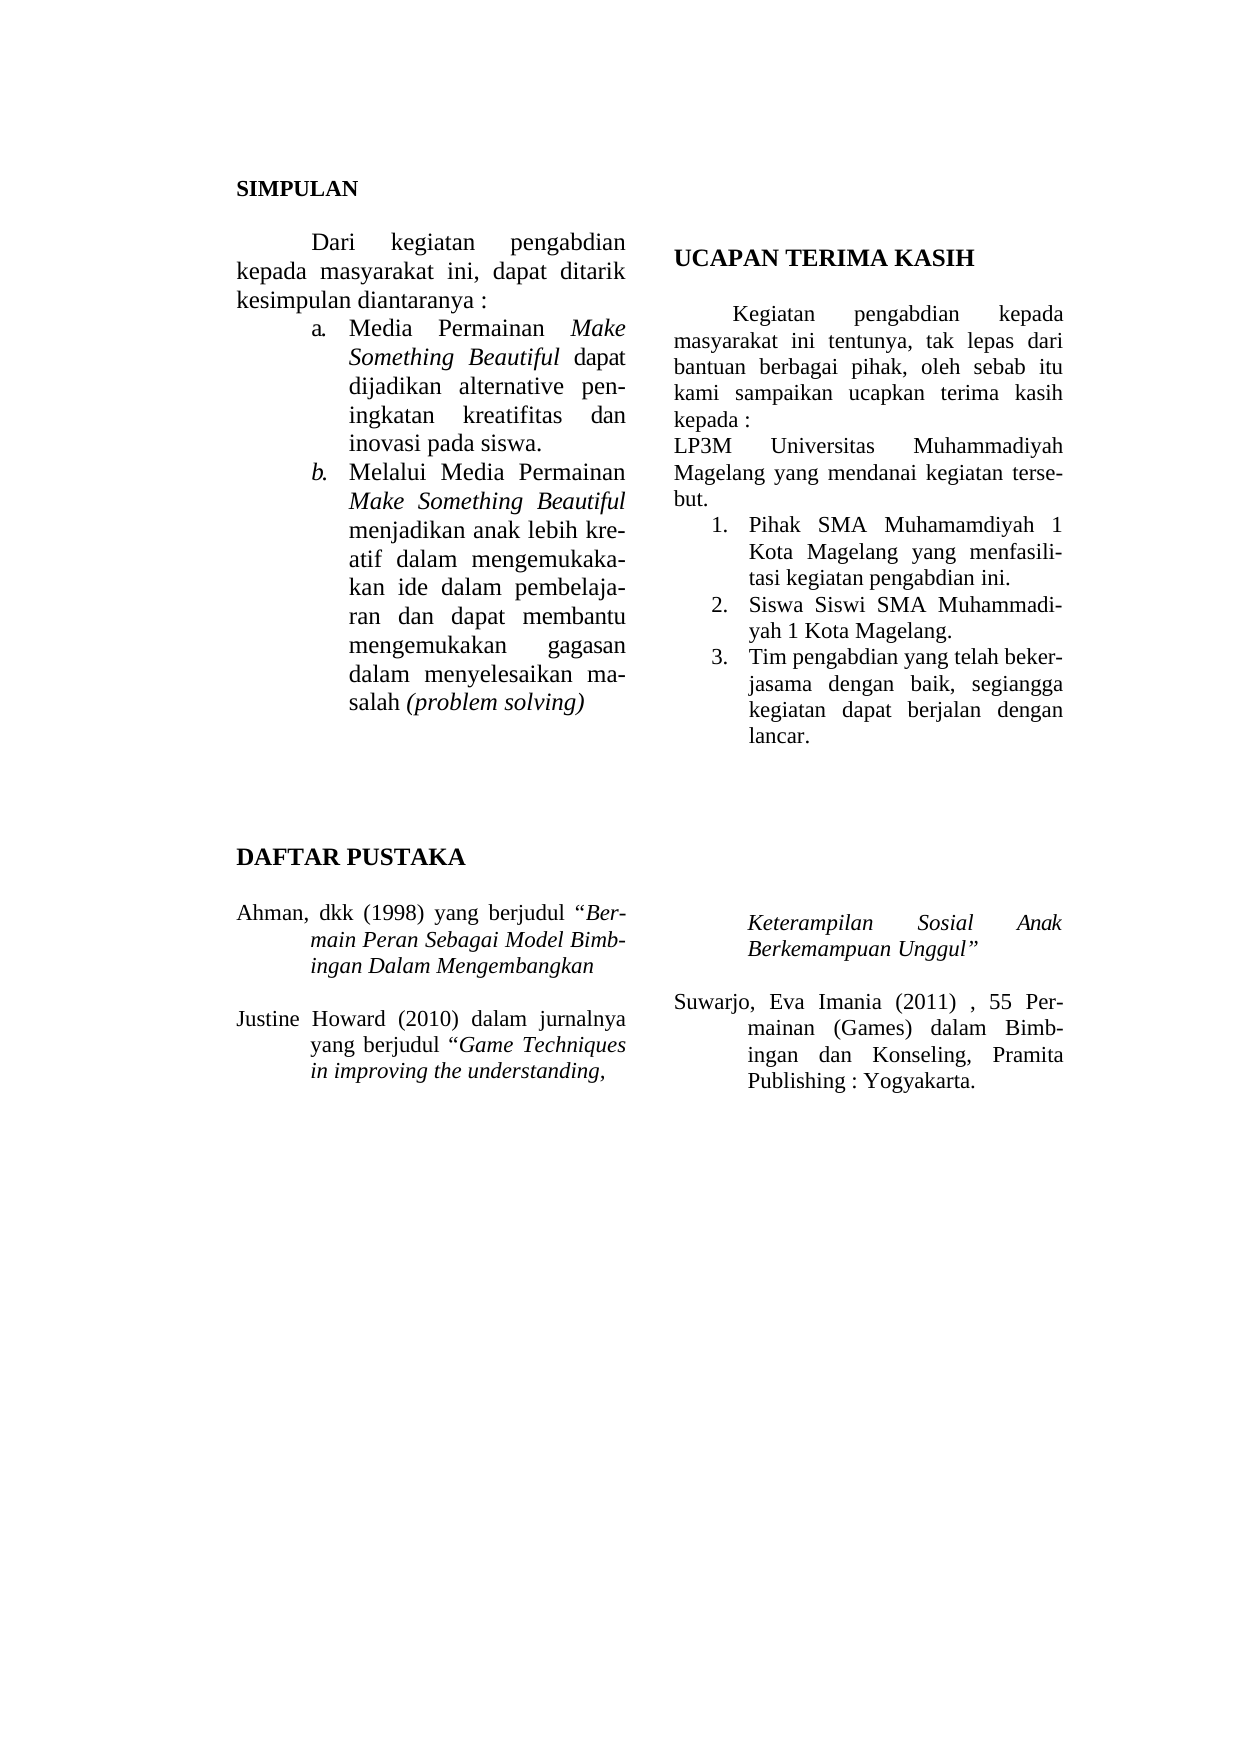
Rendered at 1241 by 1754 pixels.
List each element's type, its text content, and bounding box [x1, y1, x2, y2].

text Suwarjo, Eva Imania (2011) , 55 Per- mainan (Games) dalam Bimb- ingan dan Konseling, Pramita Publishing : Yogyakarta. [673, 988, 1064, 1093]
list Pihak SMA Muhamamdiyah 1 Kota Magelang yang menfasili- tasi kegiatan pengabdian ini. [711, 512, 1063, 591]
list Media Permainan Make Something Beautiful dapat dijadikan alternative pen- ingkatan kreatifitas dan inovasi pada siswa. [311, 313, 626, 457]
text Dari kegiatan pengabdian kepada masyarakat ini, dapat ditarik kesimpulan diantaranya : [236, 227, 626, 313]
list Siswa Siswi SMA Muhammadi- yah 1 Kota Magelang. [711, 591, 1063, 643]
subtitle SIMPULAN [236, 175, 626, 202]
subtitle Melalui Media Permainan Make Something Beautiful menjadikan anak lebih kre- atif dalam mengemukaka- kan ide dalam pembelaja- ran dan dapat membantu mengemukakan gagasan dalam menyelesaikan ma- salah (problem solving) [311, 457, 626, 716]
text Kegiatan pengabdian kepada masyarakat ini tentunya, tak lepas dari bantuan berbagai pihak, oleh sebab itu kami sampaikan ucapkan terima kasih kepada : [673, 300, 1064, 432]
text Justine Howard (2010) dalam jurnalnya yang berjudul “Game Techniques in improving the understanding, [236, 1005, 626, 1084]
text LP3M Universitas Muhammadiyah Magelang yang mendanai kegiatan terse- but. [673, 432, 1063, 512]
text Keterampilan Sosial Anak Berkemampuan Unggul” [747, 909, 1064, 962]
text UCAPAN TERIMA KASIH [673, 243, 1076, 272]
text Ahman, dkk (1998) yang berjudul “Ber- main Peran Sebagai Model Bimb- ingan Dalam Mengembangkan [236, 899, 626, 978]
subtitle DAFTAR PUSTAKA [236, 842, 1076, 871]
list Tim pengabdian yang telah beker- jasama dengan baik, segiangga kegiatan dapat berjalan dengan lancar. [711, 643, 1063, 749]
